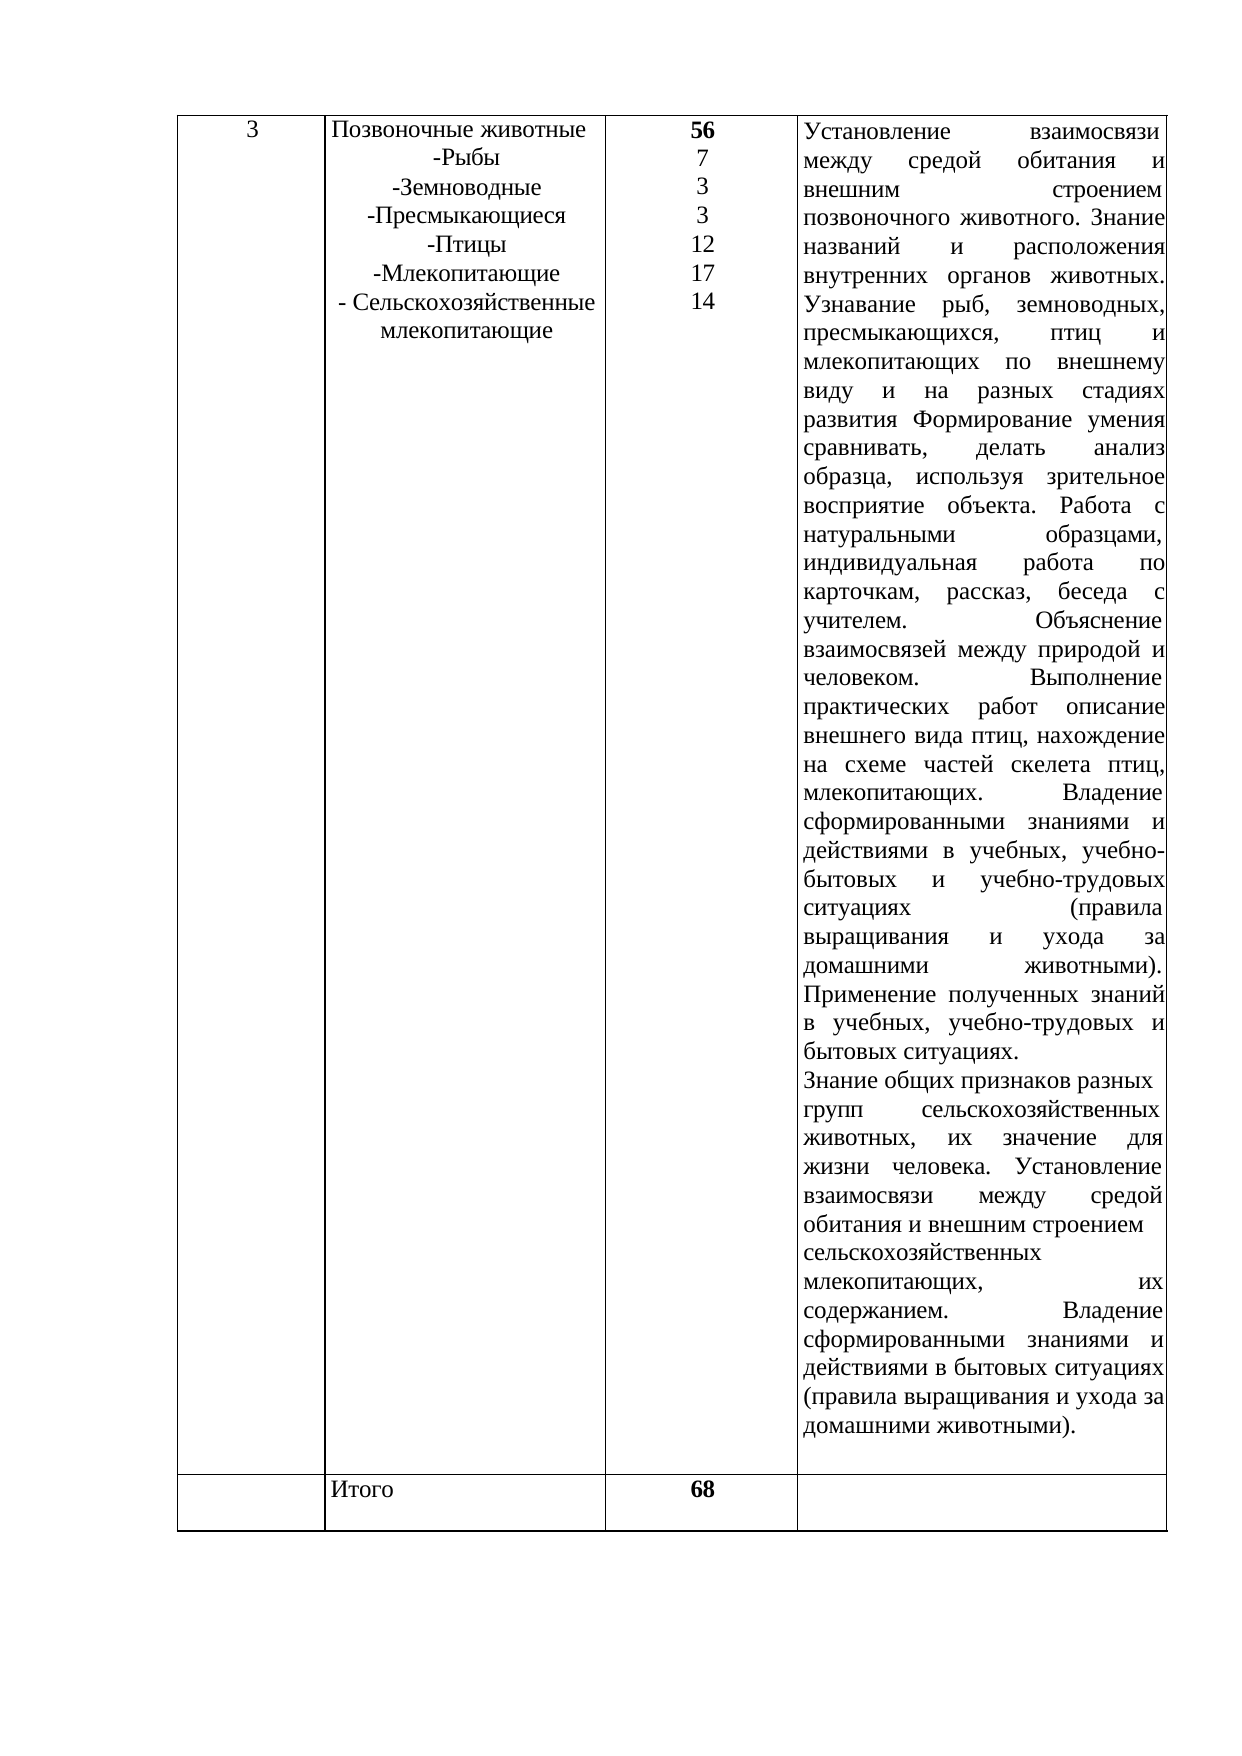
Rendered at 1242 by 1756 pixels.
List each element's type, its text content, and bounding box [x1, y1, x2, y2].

table_header Установление взаимосвязи между средой обитания и внешним строением позвоночного животного. Знание названий и расположения внутренних органов животных. Узнавание рыб, земноводных, пресмыкающихся, птиц и млекопитающих по внешнему виду и на разных стадиях развития Формирование умения сравнивать, делать анализ образца, используя зрительное восприятие объекта. Работа с натуральными образцами, индивидуальная работа по карточкам, рассказ, беседа с учителем. Объяснение взаимосвязей между природой и человеком. Выполнение практических работ описание внешнего вида птиц, нахождение на схеме частей скелета птиц, млекопитающих. Владение сформированными знаниями и действиями в учебных, учебно- бытовых и учебно-трудовых ситуациях (правила выращивания и ухода за домашними животными). Применение полученных знаний в учебных, учебно-трудовых и бытовых ситуациях. Знание общих признаков разных групп сельскохозяйственных животных, их значение для жизни человека. Установление взаимосвязи между средой обитания и внешним строением сельскохозяйственных млекопитающих, их содержанием. Владение сформированными знаниями и действиями в бытовых ситуациях (правила выращивания и ухода за домашними животными). [798, 116, 1166, 1473]
table_header 3 [178, 116, 324, 1473]
table_header Позвоночные животные -Рыбы -Земноводные -Пресмыкающиеся -Птицы -Млекопитающие - Сельскохозяйственные млекопитающие [326, 116, 605, 1473]
table_cell [178, 1475, 324, 1530]
table_cell 68 [606, 1475, 797, 1530]
table_header 56 7 3 3 12 17 14 [606, 116, 797, 1473]
table_cell [798, 1475, 1166, 1530]
table_cell Итого [326, 1475, 605, 1530]
